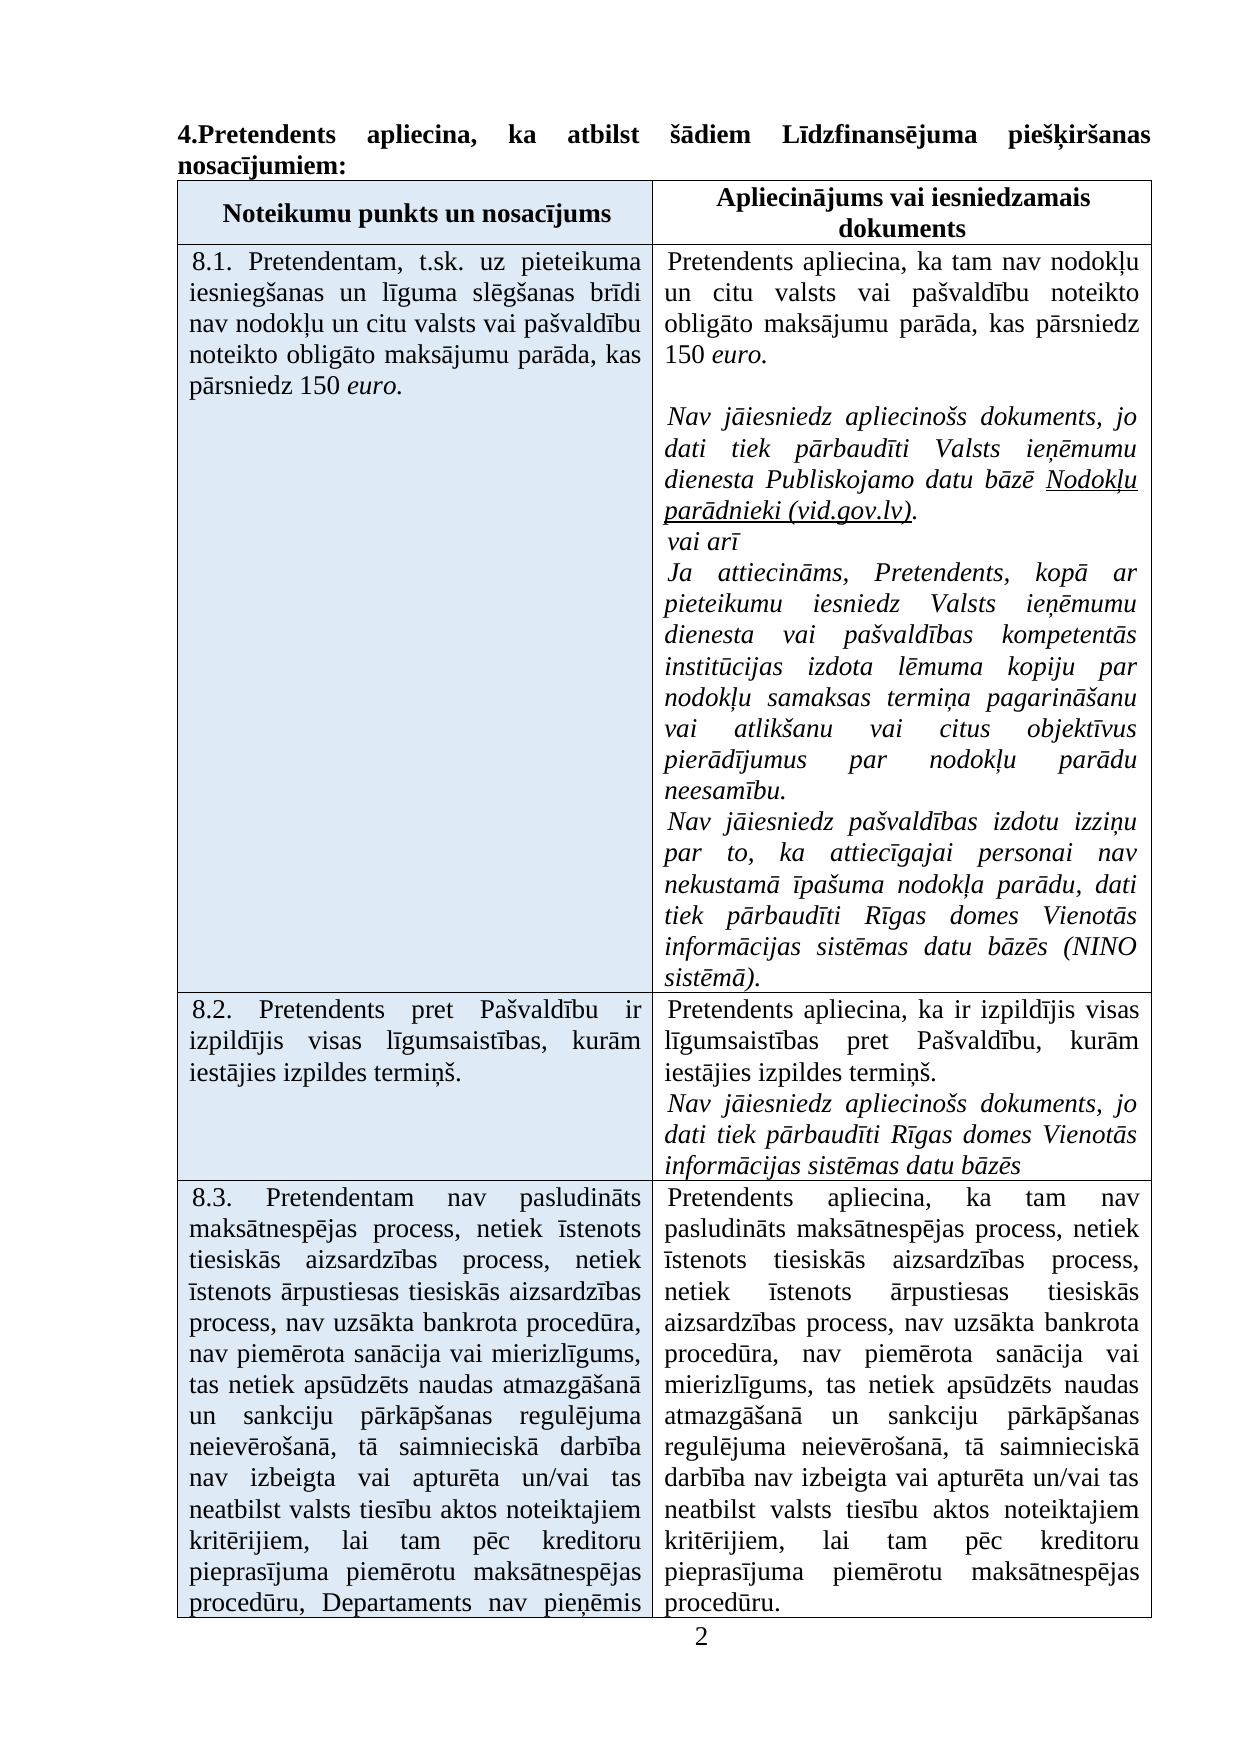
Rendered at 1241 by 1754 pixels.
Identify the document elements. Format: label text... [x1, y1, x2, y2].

table_cell Pretendents apliecina, ka tam nav nodokļu un citu valsts vai pašvaldību noteikto obligāto maksājumu parāda, kas pārsniedz 150 euro. Nav jāiesniedz apliecinošs dokuments, jo dati tiek pārbaudīti Valsts ieņēmumu dienesta Publiskojamo datu bāzē Nodokļu parādnieki (vid.gov.lv). vai arī Ja attiecināms, Pretendents, kopā ar pieteikumu iesniedz Valsts ieņēmumu dienesta vai pašvaldības kompetentās institūcijas izdota lēmuma kopiju par nodokļu samaksas termiņa pagarināšanu vai atlikšanu vai citus objektīvus pierādījumus par nodokļu parādu neesamību. Nav jāiesniedz pašvaldības izdotu izziņu par to, ka attiecīgajai personai nav nekustamā īpašuma nodokļa parādu, dati tiek pārbaudīti Rīgas domes Vienotās informācijas sistēmas datu bāzēs (NINO sistēmā). [653, 245, 1151, 992]
list Pretendents apliecina, ka atbilst šādiem Līdzfinansējuma piešķiršanas nosacījumiem: [177, 118, 1152, 180]
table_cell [653, 1181, 1151, 1617]
table_header Noteikumu punkts un nosacījums [178, 181, 652, 244]
table_header Apliecinājums vai iesniedzamais dokuments [653, 181, 1151, 244]
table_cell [178, 1181, 652, 1617]
table_cell 8.1. Pretendentam, t.sk. uz pieteikuma iesniegšanas un līguma slēgšanas brīdi nav nodokļu un citu valsts vai pašvaldību noteikto obligāto maksājumu parāda, kas pārsniedz 150 euro. [178, 245, 652, 992]
table_cell 8.2. Pretendents pret Pašvaldību ir izpildījis visas līgumsaistības, kurām iestājies izpildes termiņš. [178, 993, 652, 1180]
table_cell Pretendents apliecina, ka ir izpildījis visas līgumsaistības pret Pašvaldību, kurām iestājies izpildes termiņš. Nav jāiesniedz apliecinošs dokuments, jo dati tiek pārbaudīti Rīgas domes Vienotās informācijas sistēmas datu bāzēs [653, 993, 1151, 1180]
